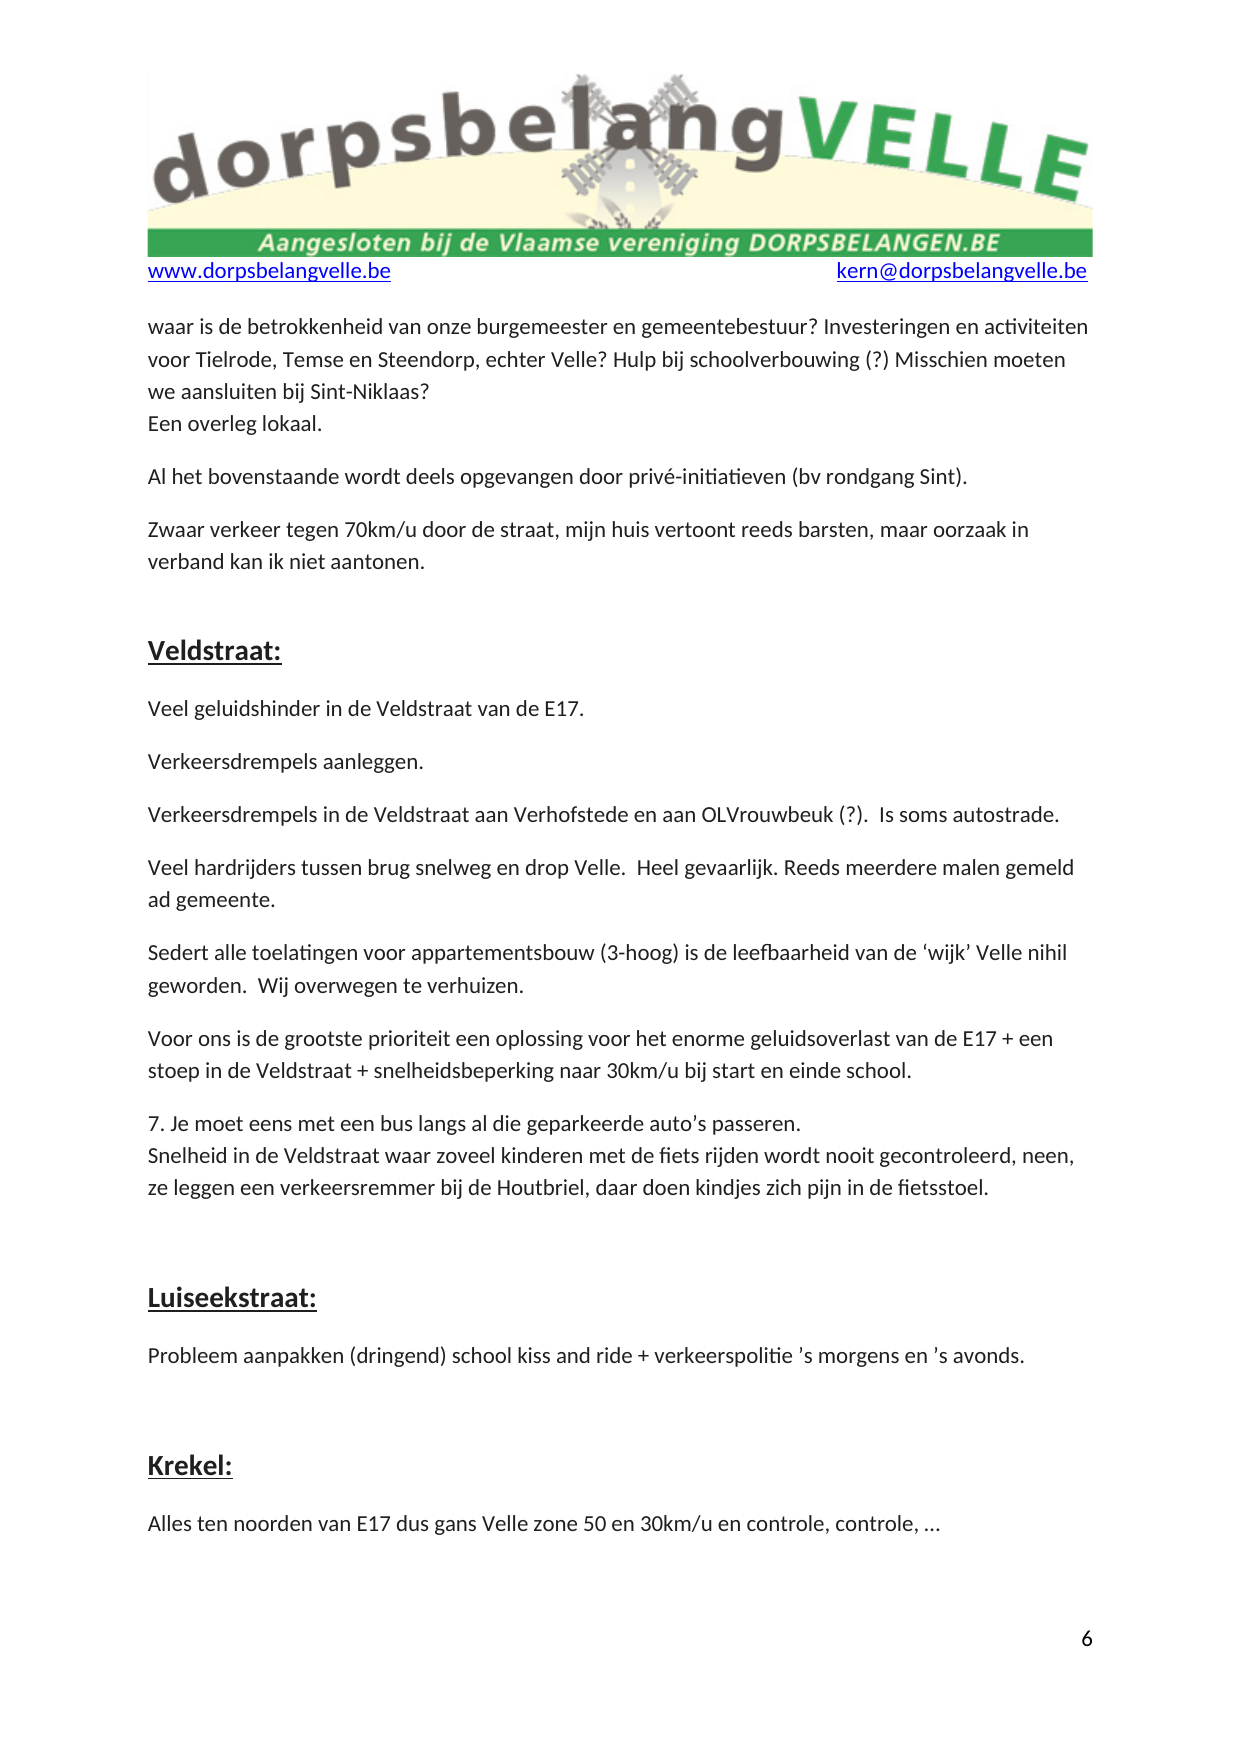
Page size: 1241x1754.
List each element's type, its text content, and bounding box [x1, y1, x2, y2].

text Veel hardrijders tussen brug snelweg en drop Velle. Heel gevaarlijk. Reeds meerdere malen gemeld ad gemeente. [148, 853, 1093, 913]
text Probleem aanpakken (dringend) school kiss and ride + verkeerspolitie ’s morgens en ’s avonds. [148, 1341, 1093, 1369]
text Veel geluidshinder in de Veldstraat van de E17. [148, 694, 1093, 722]
text Veldstraat: [148, 632, 1093, 668]
text Sedert alle toelatingen voor appartementsbouw (3-hoog) is de leefbaarheid van de ‘wijk’ Velle nihil geworden. Wij overwegen te verhuizen. [148, 938, 1093, 999]
text Voor ons is de grootste prioriteit een oplossing voor het enorme geluidsoverlast van de E17 + een stoep in de Veldstraat + snelheidsbeperking naar 30km/u bij start en einde school. [148, 1024, 1093, 1084]
text Alles ten noorden van E17 dus gans Velle zone 50 en 30km/u en controle, controle, … [148, 1509, 1093, 1537]
text Luiseekstraat: [148, 1279, 1093, 1315]
picture [147, 73, 1093, 257]
text 7. Je moet eens met een bus langs al die geparkeerde auto’s passeren. Snelheid in de Veldstraat waar zoveel kinderen met de fiets rijden wordt nooit gecontroleerd, neen, ze leggen een verkeersremmer bij de Houtbriel, daar doen kindjes zich pijn in de fietsstoel. [148, 1109, 1093, 1201]
text Al het bovenstaande wordt deels opgevangen door privé-initiatieven (bv rondgang Sint). [148, 462, 1093, 490]
text Krekel: [148, 1447, 1093, 1483]
text Verkeersdrempels in de Veldstraat aan Verhofstede en aan OLVrouwbeuk (?). Is soms autostrade. [148, 800, 1093, 828]
text Zwaar verkeer tegen 70km/u door de straat, mijn huis vertoont reeds barsten, maar oorzaak in verband kan ik niet aantonen. [148, 515, 1093, 607]
text Verkeersdrempels aanleggen. [148, 747, 1093, 775]
